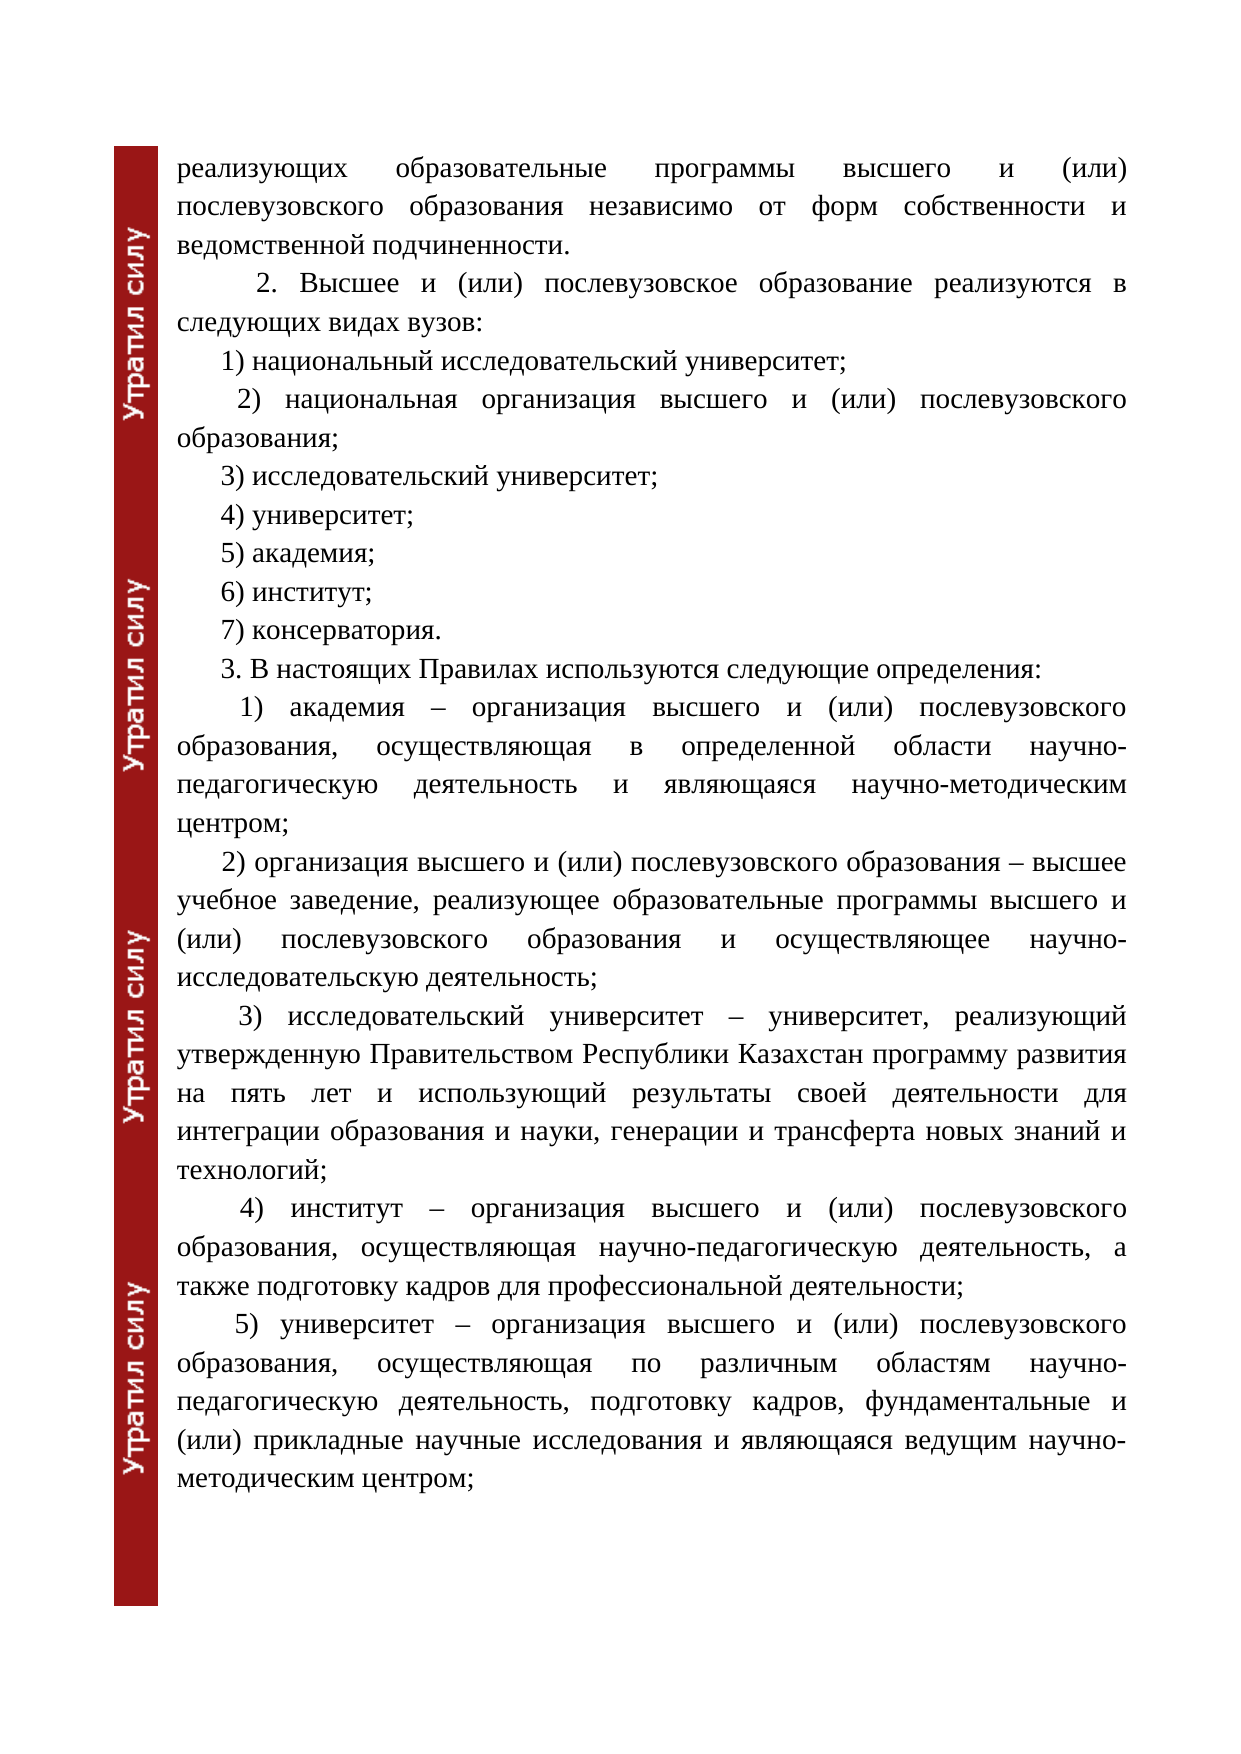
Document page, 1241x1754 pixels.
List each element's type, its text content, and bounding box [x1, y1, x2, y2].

text 1) академия – организация высшего и (или) послевузовского образования, осуществляющая в определенной области научно-педагогическую деятельность и являющаяся научно-методическим центром; [112, 689, 1128, 839]
picture [114, 607, 158, 612]
text 3) исследовательский университет – университет, реализующий утвержденную Правительством Республики Казахстан программу развития на пять лет и использующий результаты своей деятельности для интеграции образования и науки, генерации и трансферта новых знаний и технологий; [112, 998, 1128, 1186]
text 2) национальная организация высшего и (или) послевузовского образования; [112, 381, 1128, 453]
picture [114, 492, 158, 497]
text 5) академия; [112, 535, 1128, 569]
picture [114, 453, 158, 458]
picture [114, 839, 158, 844]
text 4) институт – организация высшего и (или) послевузовского образования, осуществляющая научно-педагогическую деятельность, а также подготовку кадров для профессиональной деятельности; [112, 1191, 1128, 1301]
text 1) национальный исследовательский университет; [112, 343, 1128, 376]
text 3) исследовательский университет; [112, 458, 1128, 492]
picture [114, 376, 158, 381]
text 5) университет – организация высшего и (или) послевузовского образования, осуществляющая по различным областям научно-педагогическую деятельность, подготовку кадров, фундаментальные и (или) прикладные научные исследования и являющаяся ведущим научно-методическим центром; [112, 1306, 1128, 1494]
picture [114, 146, 158, 150]
text 6) институт; [112, 574, 1128, 607]
picture [114, 338, 158, 343]
text 7) консерватория. [112, 612, 1128, 646]
picture [114, 569, 158, 574]
text 2) организация высшего и (или) послевузовского образования – высшее учебное заведение, реализующее образовательные программы высшего и (или) послевузовского образования и осуществляющее научно-исследовательскую деятельность; [112, 844, 1128, 993]
picture [114, 684, 158, 689]
picture [114, 646, 158, 651]
text 2. Высшее и (или) послевузовское образование реализуются в следующих видах вузов: [112, 266, 1128, 338]
text 4) университет; [112, 497, 1128, 530]
picture [114, 261, 158, 266]
picture [114, 1301, 158, 1306]
picture [114, 993, 158, 998]
text 3. В настоящих Правилах используются следующие определения: [112, 651, 1128, 684]
picture [114, 1494, 158, 1606]
picture [114, 530, 158, 535]
picture [114, 1186, 158, 1191]
